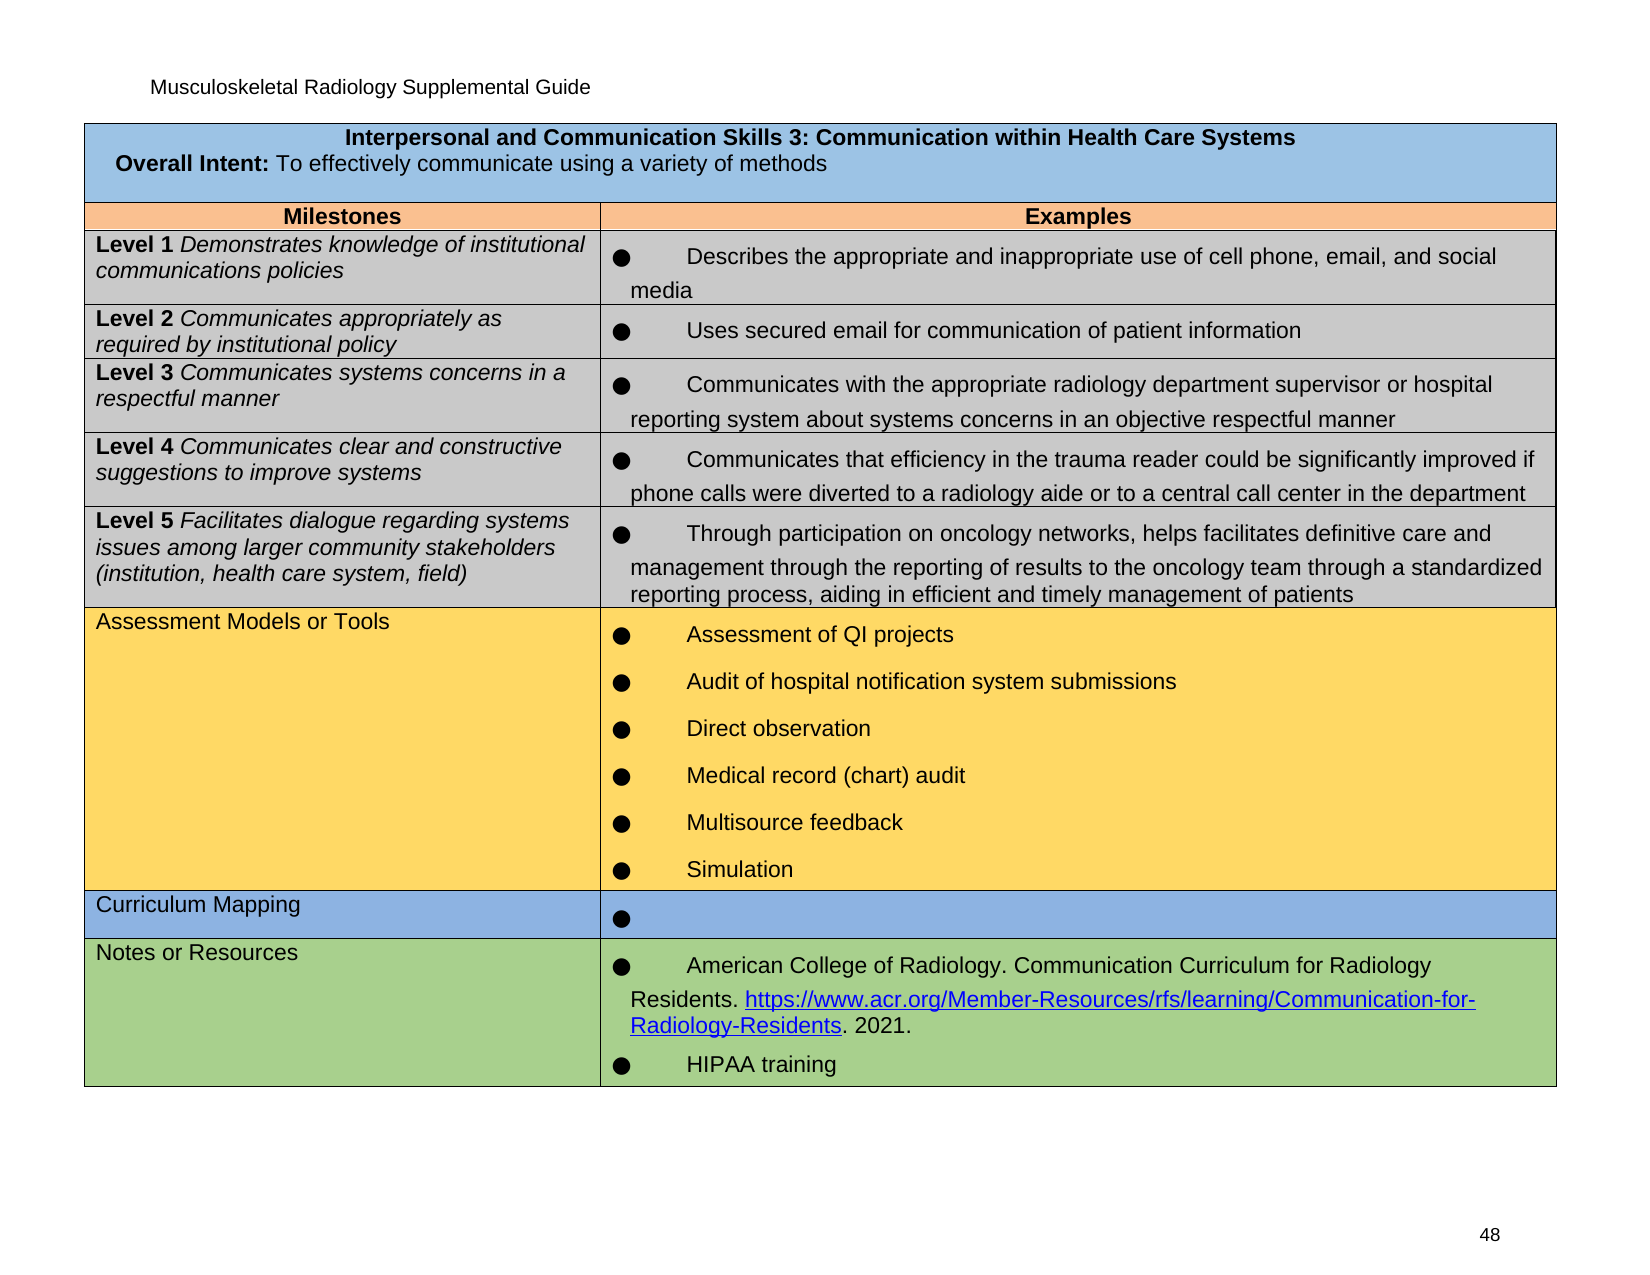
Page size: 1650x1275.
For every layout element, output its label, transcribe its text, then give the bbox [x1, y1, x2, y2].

table_cell Level 1 Demonstrates knowledge of institutional communications policies [85, 231, 600, 304]
table_cell Level 5 Facilitates dialogue regarding systems issues among larger community stakeholders (institution, health care system, field) [85, 507, 600, 607]
table_cell Level 3 Communicates systems concerns in a respectful manner [85, 359, 600, 432]
table_cell Assessment of QI projects Audit of hospital notification system submissions Direct observation Medical record (chart) audit Multisource feedback Simulation [601, 608, 1556, 890]
table_cell Level 2 Communicates appropriately as required by institutional policy [85, 305, 600, 358]
table_header Interpersonal and Communication Skills 3: Communication within Health Care Systems Overall Intent: To effectively communicate using a variety of methods [85, 124, 1556, 202]
table_cell Through participation on oncology networks, helps facilitates definitive care and management through the reporting of results to the oncology team through a standardized reporting process, aiding in efficient and timely management of patients [601, 507, 1555, 607]
table_cell Communicates that efficiency in the trauma reader could be significantly improved if phone calls were diverted to a radiology aide or to a central call center in the department [601, 433, 1555, 506]
table_cell Examples [601, 203, 1556, 229]
table_cell Notes or Resources [85, 939, 600, 1086]
table_cell Communicates with the appropriate radiology department supervisor or hospital reporting system about systems concerns in an objective respectful manner [601, 359, 1555, 432]
table_cell Curriculum Mapping [85, 891, 600, 938]
table_cell Assessment Models or Tools [85, 608, 600, 890]
table_cell Describes the appropriate and inappropriate use of cell phone, email, and social media [601, 231, 1555, 304]
table_cell [601, 891, 1556, 938]
table_cell Level 4 Communicates clear and constructive suggestions to improve systems [85, 433, 600, 506]
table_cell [601, 939, 1556, 1086]
table_cell Milestones [85, 203, 600, 229]
table_cell Uses secured email for communication of patient information [601, 305, 1555, 358]
